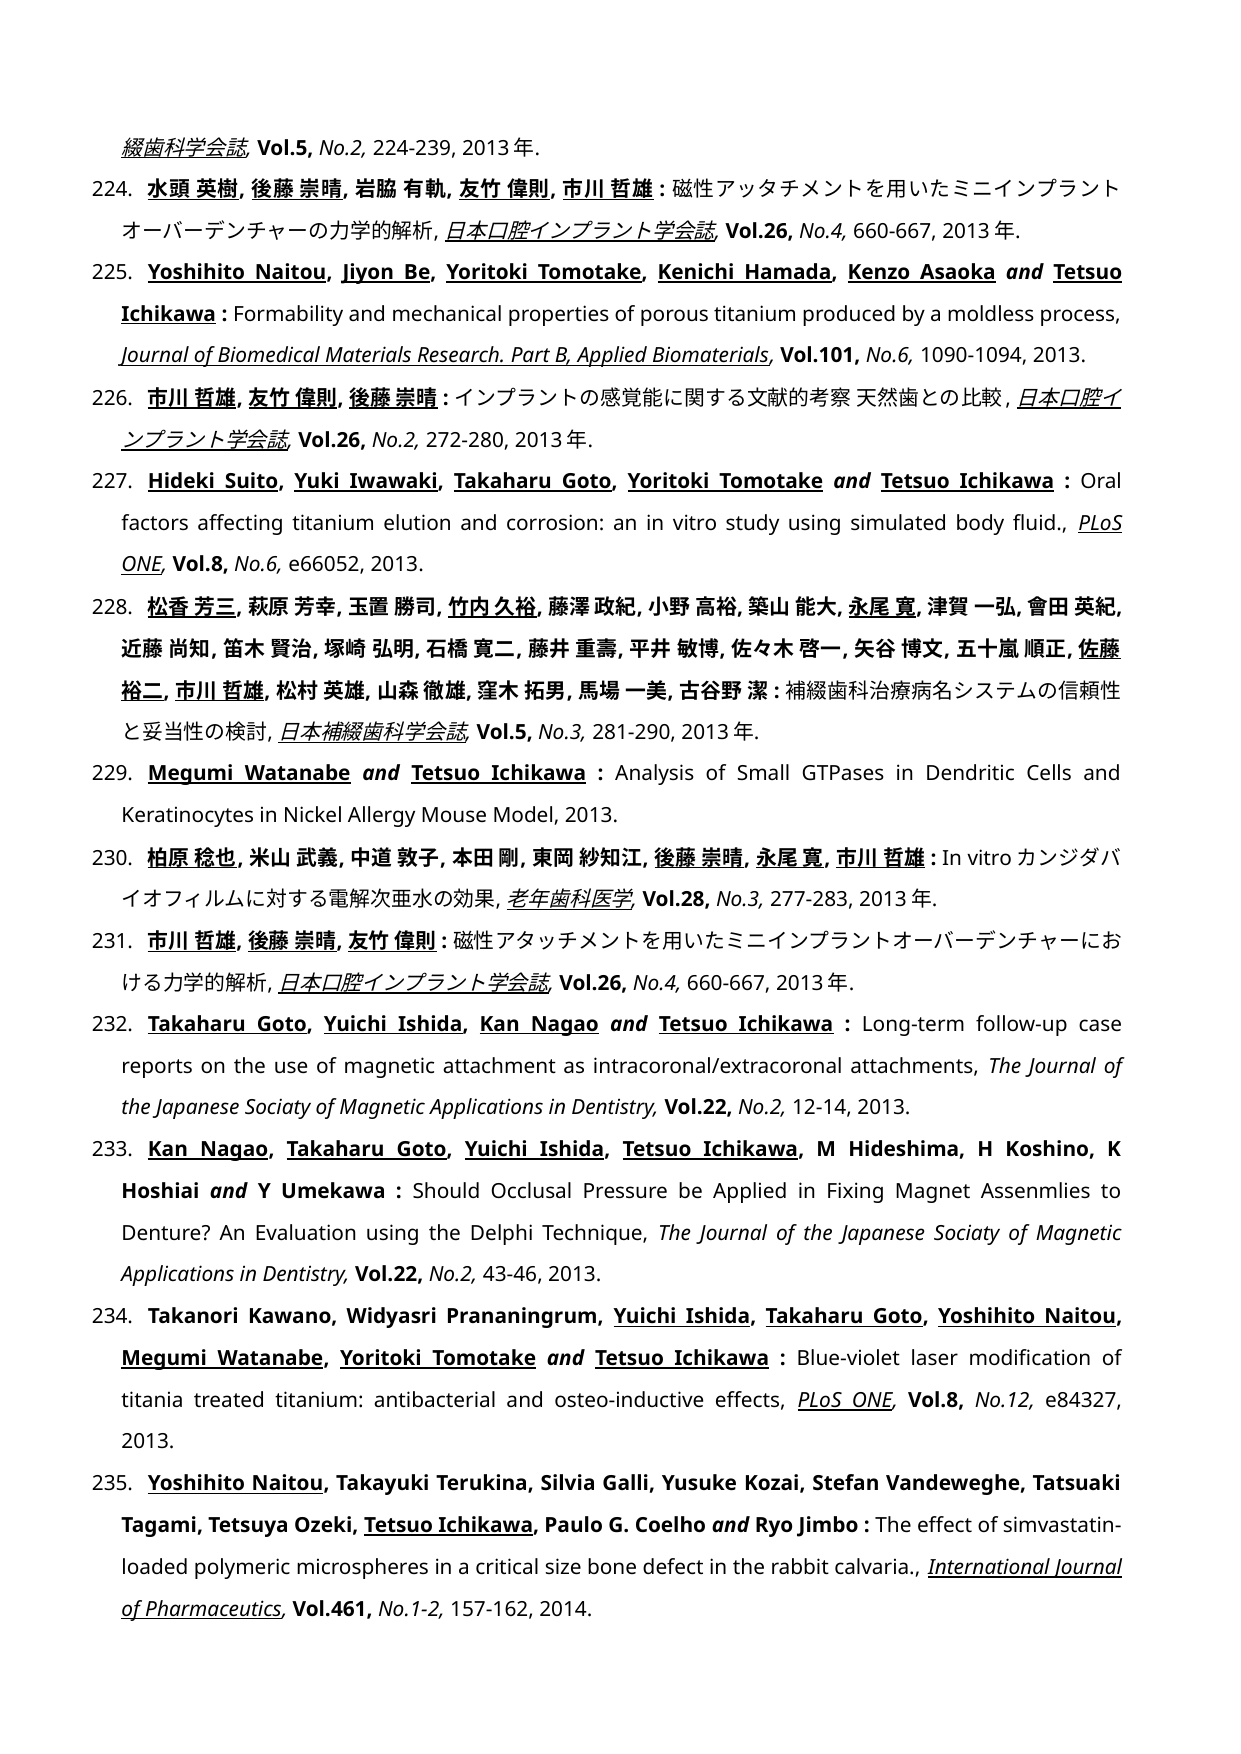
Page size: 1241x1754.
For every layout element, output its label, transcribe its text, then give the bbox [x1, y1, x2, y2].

list 柏原 稔也, 米山 武義, 中道 敦子, 本田 剛, 東岡 紗知江, 後藤 崇晴, 永尾 寛, 市川 哲雄 : In vitroカンジダバイオフィルムに対する電解次亜水の効果, 老年歯科医学, Vol.28, No.3, 277-283, 2013年. [92, 835, 1122, 919]
list 市川 哲雄, 後藤 崇晴, 友竹 偉則 : 磁性アタッチメントを用いたミニインプラントオーバーデンチャーにおける力学的解析, 日本口腔インプラント学会誌, Vol.26, No.4, 660-667, 2013年. [92, 919, 1122, 1002]
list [92, 125, 1122, 167]
list Takanori Kawano, Widyasri Prananingrum, Yuichi Ishida, Takaharu Goto, Yoshihito Naitou, Megumi Watanabe, Yoritoki Tomotake and Tetsuo Ichikawa : Blue-violet laser modification of titania treated titanium: antibacterial and osteo-inductive effects, PLoS ONE, Vol.8, No.12, e84327, 2013. [92, 1295, 1122, 1462]
list Takaharu Goto, Yuichi Ishida, Kan Nagao and Tetsuo Ichikawa : Long-term follow-up case reports on the use of magnetic attachment as intracoronal/extracoronal attachments, The Journal of the Japanese Sociaty of Magnetic Applications in Dentistry, Vol.22, No.2, 12-14, 2013. [92, 1002, 1122, 1128]
list Yoshihito Naitou, Takayuki Terukina, Silvia Galli, Yusuke Kozai, Stefan Vandeweghe, Tatsuaki Tagami, Tetsuya Ozeki, Tetsuo Ichikawa, Paulo G. Coelho and Ryo Jimbo : The effect of simvastatin-loaded polymeric microspheres in a critical size bone defect in the rabbit calvaria., International Journal of Pharmaceutics, Vol.461, No.1-2, 157-162, 2014. [92, 1462, 1122, 1629]
list Yoshihito Naitou, Jiyon Be, Yoritoki Tomotake, Kenichi Hamada, Kenzo Asaoka and Tetsuo Ichikawa : Formability and mechanical properties of porous titanium produced by a moldless process, Journal of Biomedical Materials Research. Part B, Applied Biomaterials, Vol.101, No.6, 1090-1094, 2013. [92, 250, 1122, 376]
list Kan Nagao, Takaharu Goto, Yuichi Ishida, Tetsuo Ichikawa, M Hideshima, H Koshino, K Hoshiai and Y Umekawa : Should Occlusal Pressure be Applied in Fixing Magnet Assenmlies to Denture? An Evaluation using the Delphi Technique, The Journal of the Japanese Sociaty of Magnetic Applications in Dentistry, Vol.22, No.2, 43-46, 2013. [92, 1128, 1122, 1295]
list 松香 芳三, 萩原 芳幸, 玉置 勝司, 竹内 久裕, 藤澤 政紀, 小野 高裕, 築山 能大, 永尾 寛, 津賀 一弘, 會田 英紀, 近藤 尚知, 笛木 賢治, 塚崎 弘明, 石橋 寛二, 藤井 重壽, 平井 敏博, 佐々木 啓一, 矢谷 博文, 五十嵐 順正, 佐藤 裕二, 市川 哲雄, 松村 英雄, 山森 徹雄, 窪木 拓男, 馬場 一美, 古谷野 潔 : 補綴歯科治療病名システムの信頼性と妥当性の検討, 日本補綴歯科学会誌, Vol.5, No.3, 281-290, 2013年. [92, 584, 1122, 752]
list Megumi Watanabe and Tetsuo Ichikawa : Analysis of Small GTPases in Dendritic Cells and Keratinocytes in Nickel Allergy Mouse Model, 2013. [92, 752, 1122, 835]
list 市川 哲雄, 友竹 偉則, 後藤 崇晴 : インプラントの感覚能に関する文献的考察 天然歯との比較, 日本口腔インプラント学会誌, Vol.26, No.2, 272-280, 2013年. [92, 376, 1122, 459]
list Hideki Suito, Yuki Iwawaki, Takaharu Goto, Yoritoki Tomotake and Tetsuo Ichikawa : Oral factors affecting titanium elution and corrosion: an in vitro study using simulated body fluid., PLoS ONE, Vol.8, No.6, e66052, 2013. [92, 459, 1122, 584]
list 水頭 英樹, 後藤 崇晴, 岩脇 有軌, 友竹 偉則, 市川 哲雄 : 磁性アッタチメントを用いたミニインプラントオーバーデンチャーの力学的解析, 日本口腔インプラント学会誌, Vol.26, No.4, 660-667, 2013年. [92, 167, 1122, 250]
